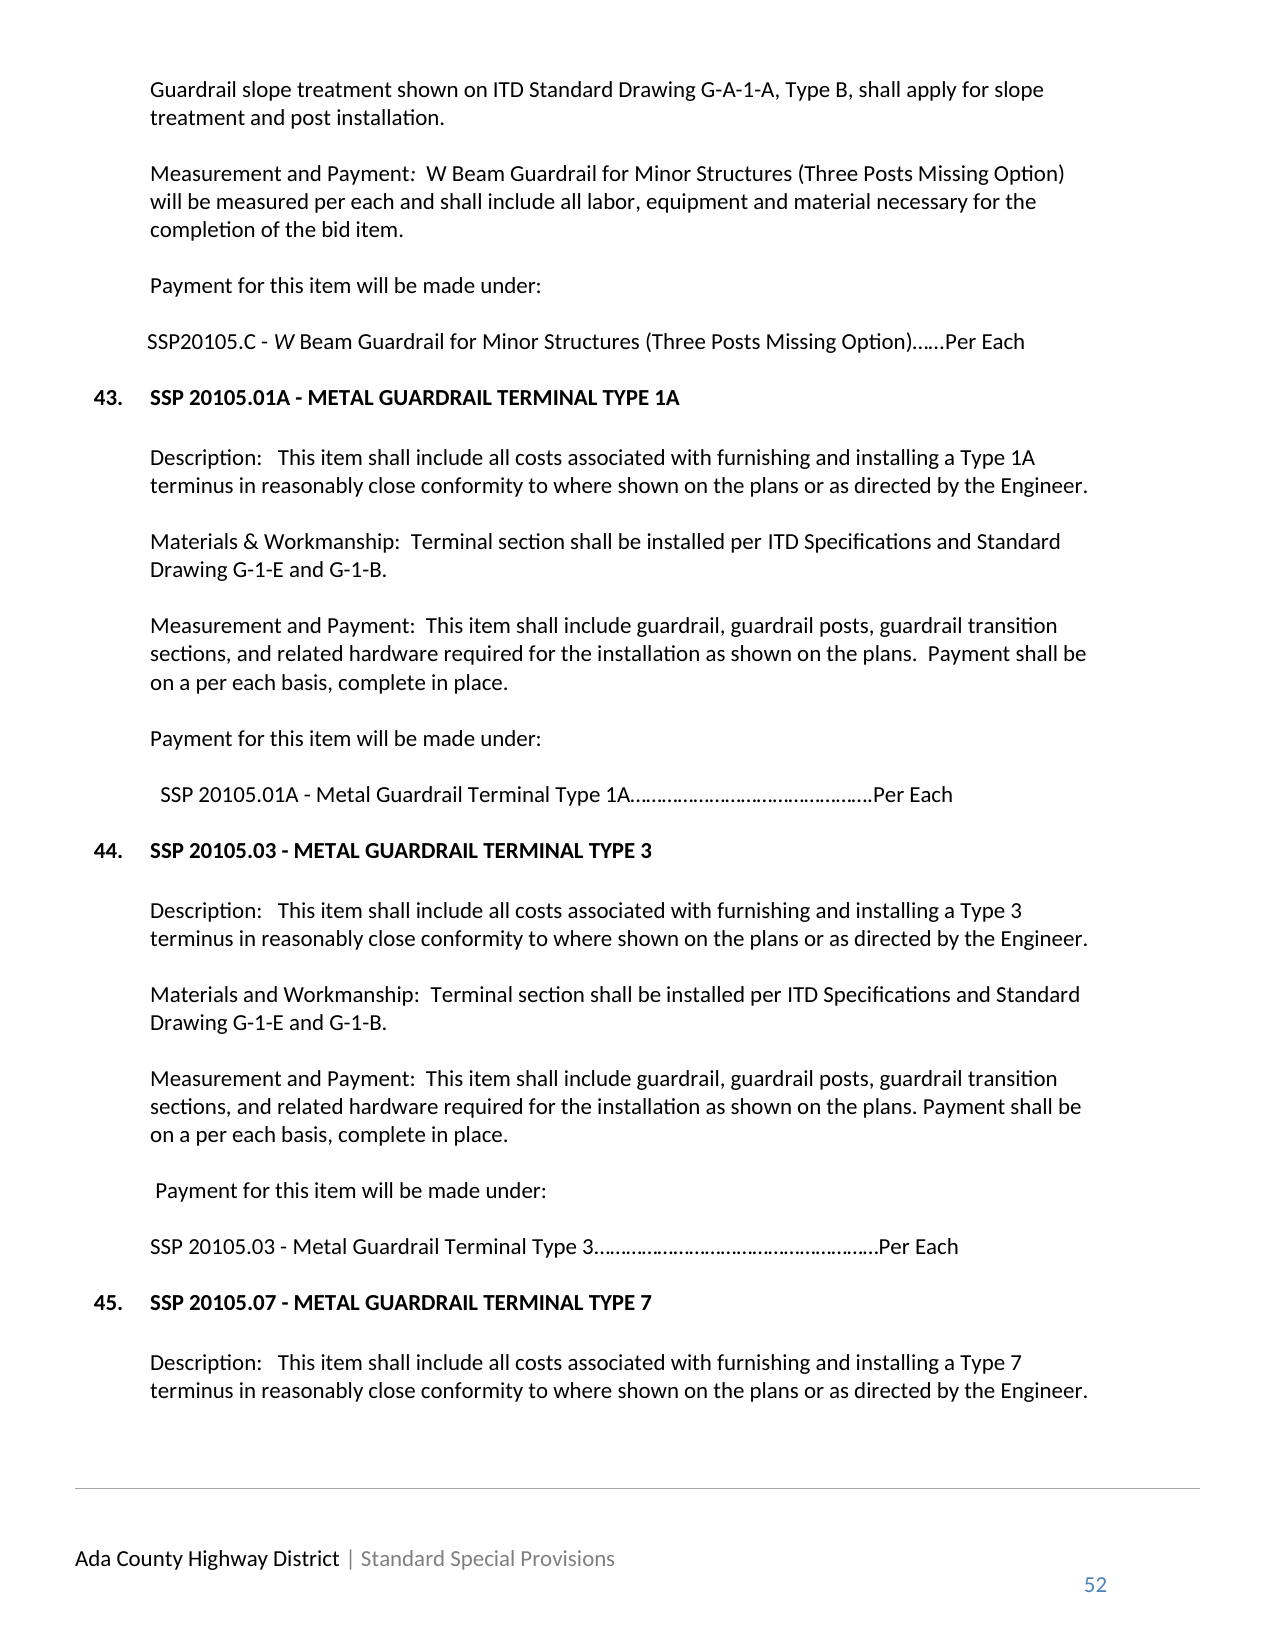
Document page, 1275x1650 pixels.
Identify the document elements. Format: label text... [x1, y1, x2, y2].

text Payment for this item will be made under: [150, 271, 1095, 299]
subtitle SSP 20105.03 - METAL GUARDRAIL TERMINAL TYPE 3 [94, 836, 1095, 864]
text Measurement and Payment: This item shall include guardrail, guardrail posts, guardrail transition sections, and related hardware required for the installation as shown on the plans. Payment shall be on a per each basis, complete in place. [150, 612, 1095, 696]
subtitle SSP 20105.01A - METAL GUARDRAIL TERMINAL TYPE 1A [94, 383, 1095, 411]
text Measurement and Payment: W Beam Guardrail for Minor Structures (Three Posts Missing Option) will be measured per each and shall include all labor, equipment and material necessary for the completion of the bid item. [150, 159, 1095, 243]
text Materials and Workmanship: Terminal section shall be installed per ITD Specifications and Standard Drawing G-1-E and G-1-B. [150, 980, 1095, 1036]
text Payment for this item will be made under: [150, 1176, 1095, 1204]
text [150, 75, 1095, 131]
subtitle SSP 20105.07 - METAL GUARDRAIL TERMINAL TYPE 7 [94, 1288, 1095, 1316]
text Description: This item shall include all costs associated with furnishing and installing a Type 1A terminus in reasonably close conformity to where shown on the plans or as directed by the Engineer. [150, 443, 1095, 499]
text Payment for this item will be made under: [150, 724, 1095, 752]
text Measurement and Payment: This item shall include guardrail, guardrail posts, guardrail transition sections, and related hardware required for the installation as shown on the plans. Payment shall be on a per each basis, complete in place. [150, 1064, 1095, 1148]
text SSP 20105.03 - Metal Guardrail Terminal Type 3………………………………………………Per Each [150, 1232, 1095, 1260]
text Materials & Workmanship: Terminal section shall be installed per ITD Specifications and Standard Drawing G-1-E and G-1-B. [150, 527, 1095, 583]
text Description: This item shall include all costs associated with furnishing and installing a Type 7 terminus in reasonably close conformity to where shown on the plans or as directed by the Engineer. [150, 1348, 1095, 1404]
text SSP20105.C - W Beam Guardrail for Minor Structures (Three Posts Missing Option)……Per Each [75, 327, 1095, 355]
text Description: This item shall include all costs associated with furnishing and installing a Type 3 terminus in reasonably close conformity to where shown on the plans or as directed by the Engineer. [150, 896, 1095, 952]
text SSP 20105.01A - Metal Guardrail Terminal Type 1A……………………………………….Per Each [150, 780, 1095, 808]
